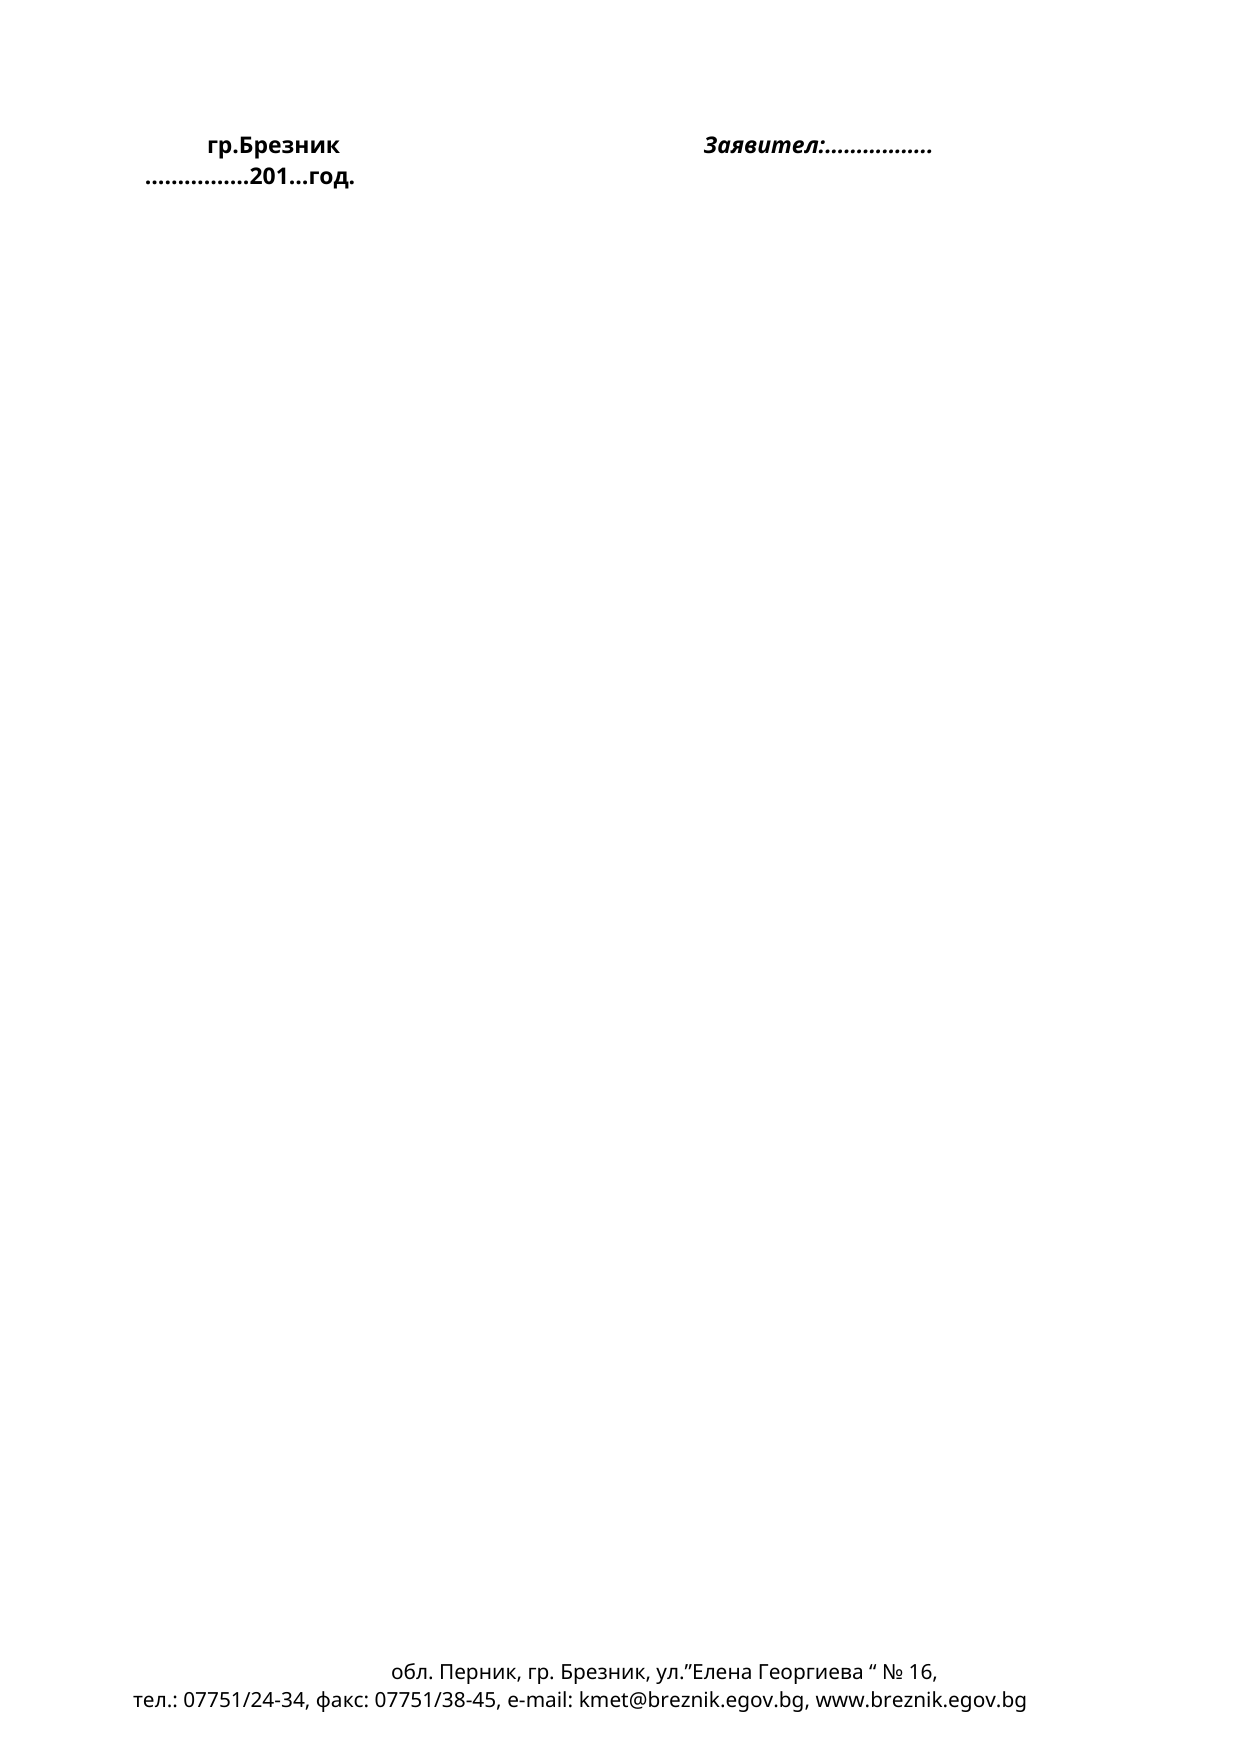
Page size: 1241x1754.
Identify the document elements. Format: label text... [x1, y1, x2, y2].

text …………….201…год. [133, 160, 1196, 192]
text гр.Брезник Заявител:…………….. [177, 129, 1196, 160]
